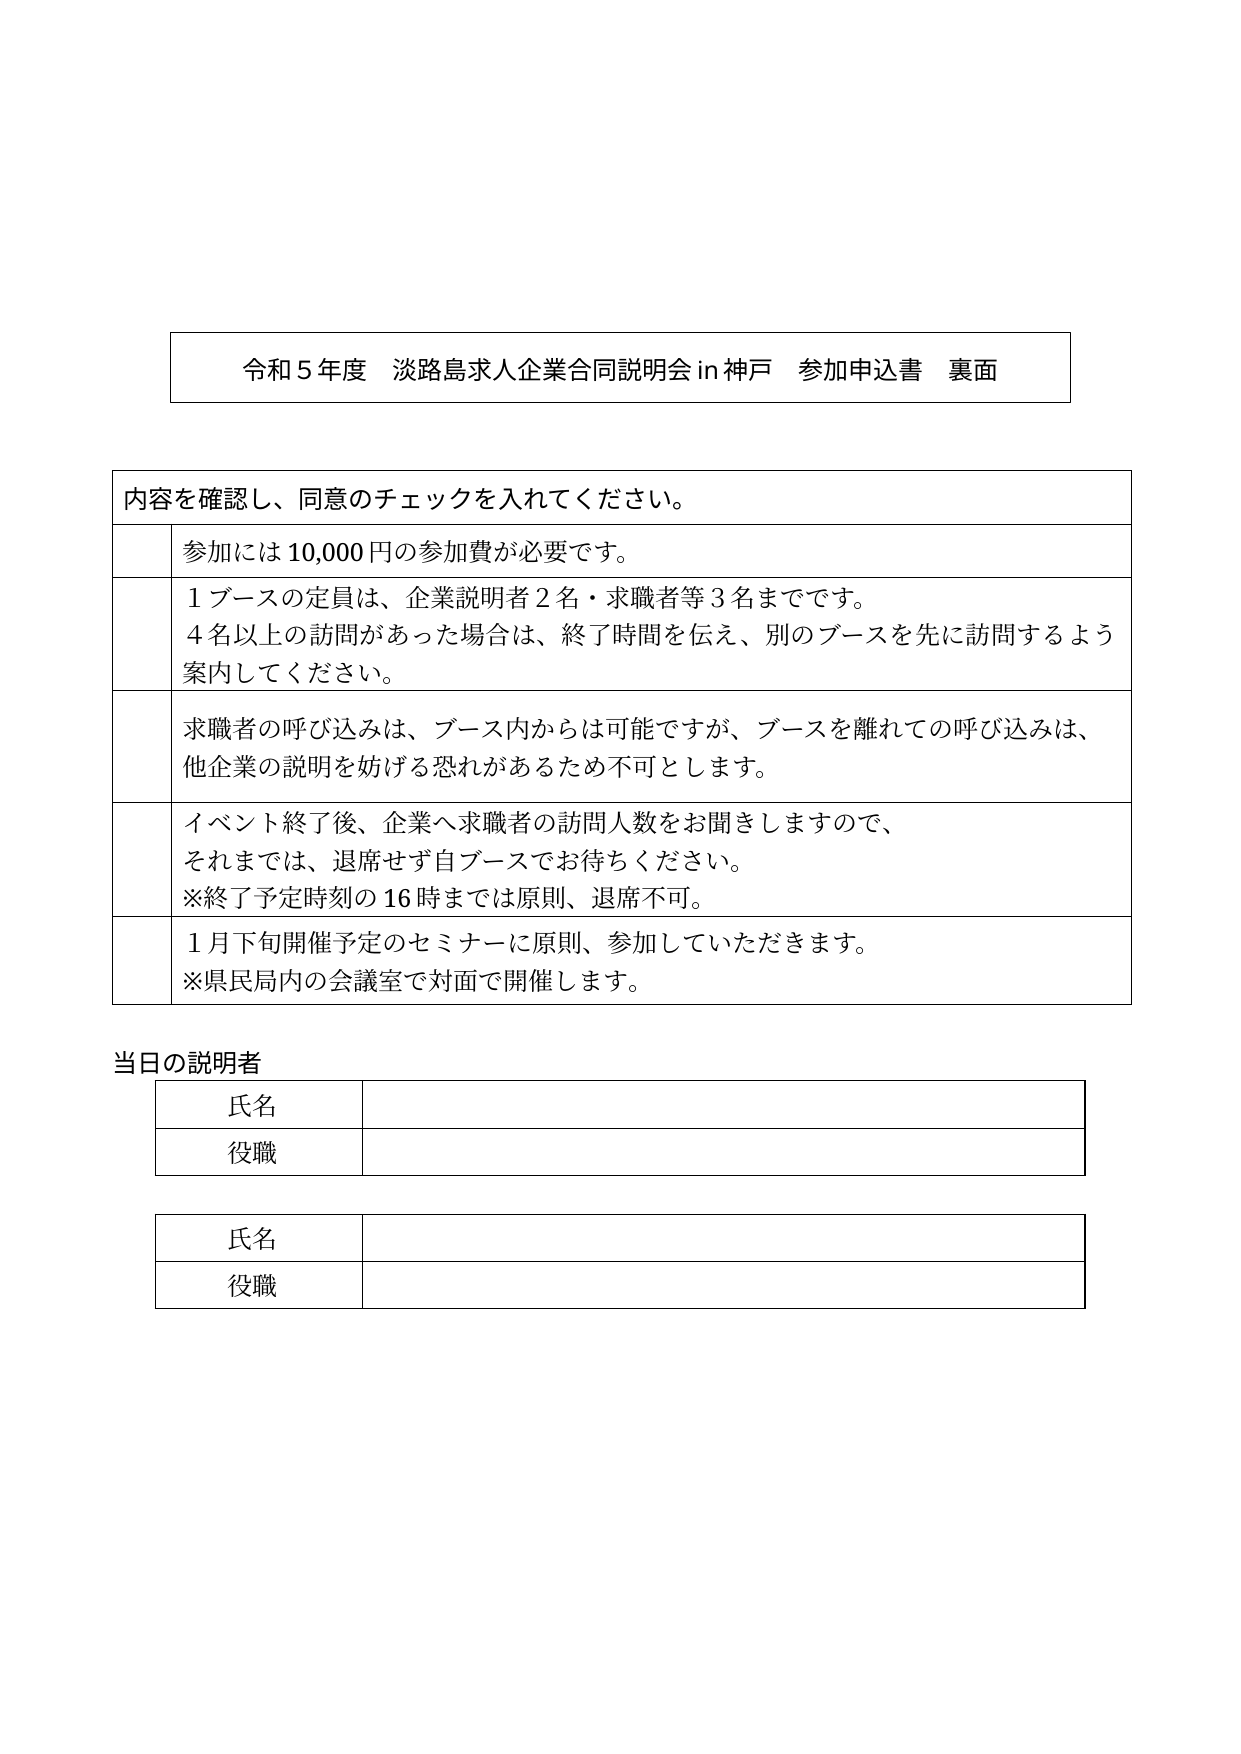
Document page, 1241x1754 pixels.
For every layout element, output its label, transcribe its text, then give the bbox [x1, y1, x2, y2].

table_header [363, 1215, 1084, 1261]
table_cell [363, 1129, 1084, 1175]
table_cell 参加には10,000円の参加費が必要です。 [172, 525, 1131, 577]
table_header 氏名 [156, 1215, 362, 1261]
table_cell 役職 [156, 1262, 362, 1308]
table_cell １月下旬開催予定のセミナーに原則、参加していただきます。 ※県民局内の会議室で対面で開催します。 [172, 917, 1131, 1004]
table_cell 役職 [156, 1129, 362, 1175]
table_cell １ブースの定員は、企業説明者２名・求職者等３名までです。 ４名以上の訪問があった場合は、終了時間を伝え、別のブースを先に訪問するよう案内してください。 [172, 578, 1131, 690]
table_cell [113, 691, 171, 802]
table_cell 求職者の呼び込みは、ブース内からは可能ですが、ブースを離れての呼び込みは、 他企業の説明を妨げる恐れがあるため不可とします。 [172, 691, 1131, 802]
table_cell [113, 525, 171, 577]
table_cell イベント終了後、企業へ求職者の訪問人数をお聞きしますので、 それまでは、退席せず自ブースでお待ちください。 ※終了予定時刻の16時までは原則、退席不可。 [172, 803, 1131, 916]
table_header 内容を確認し、同意のチェックを入れてください。 [113, 471, 1131, 523]
table_cell [113, 803, 171, 916]
table_header 氏名 [156, 1081, 362, 1128]
table_cell [113, 578, 171, 690]
table_cell [363, 1262, 1084, 1308]
table_cell [113, 917, 171, 1004]
text 当日の説明者 [112, 1043, 1128, 1080]
table_header [363, 1081, 1084, 1128]
